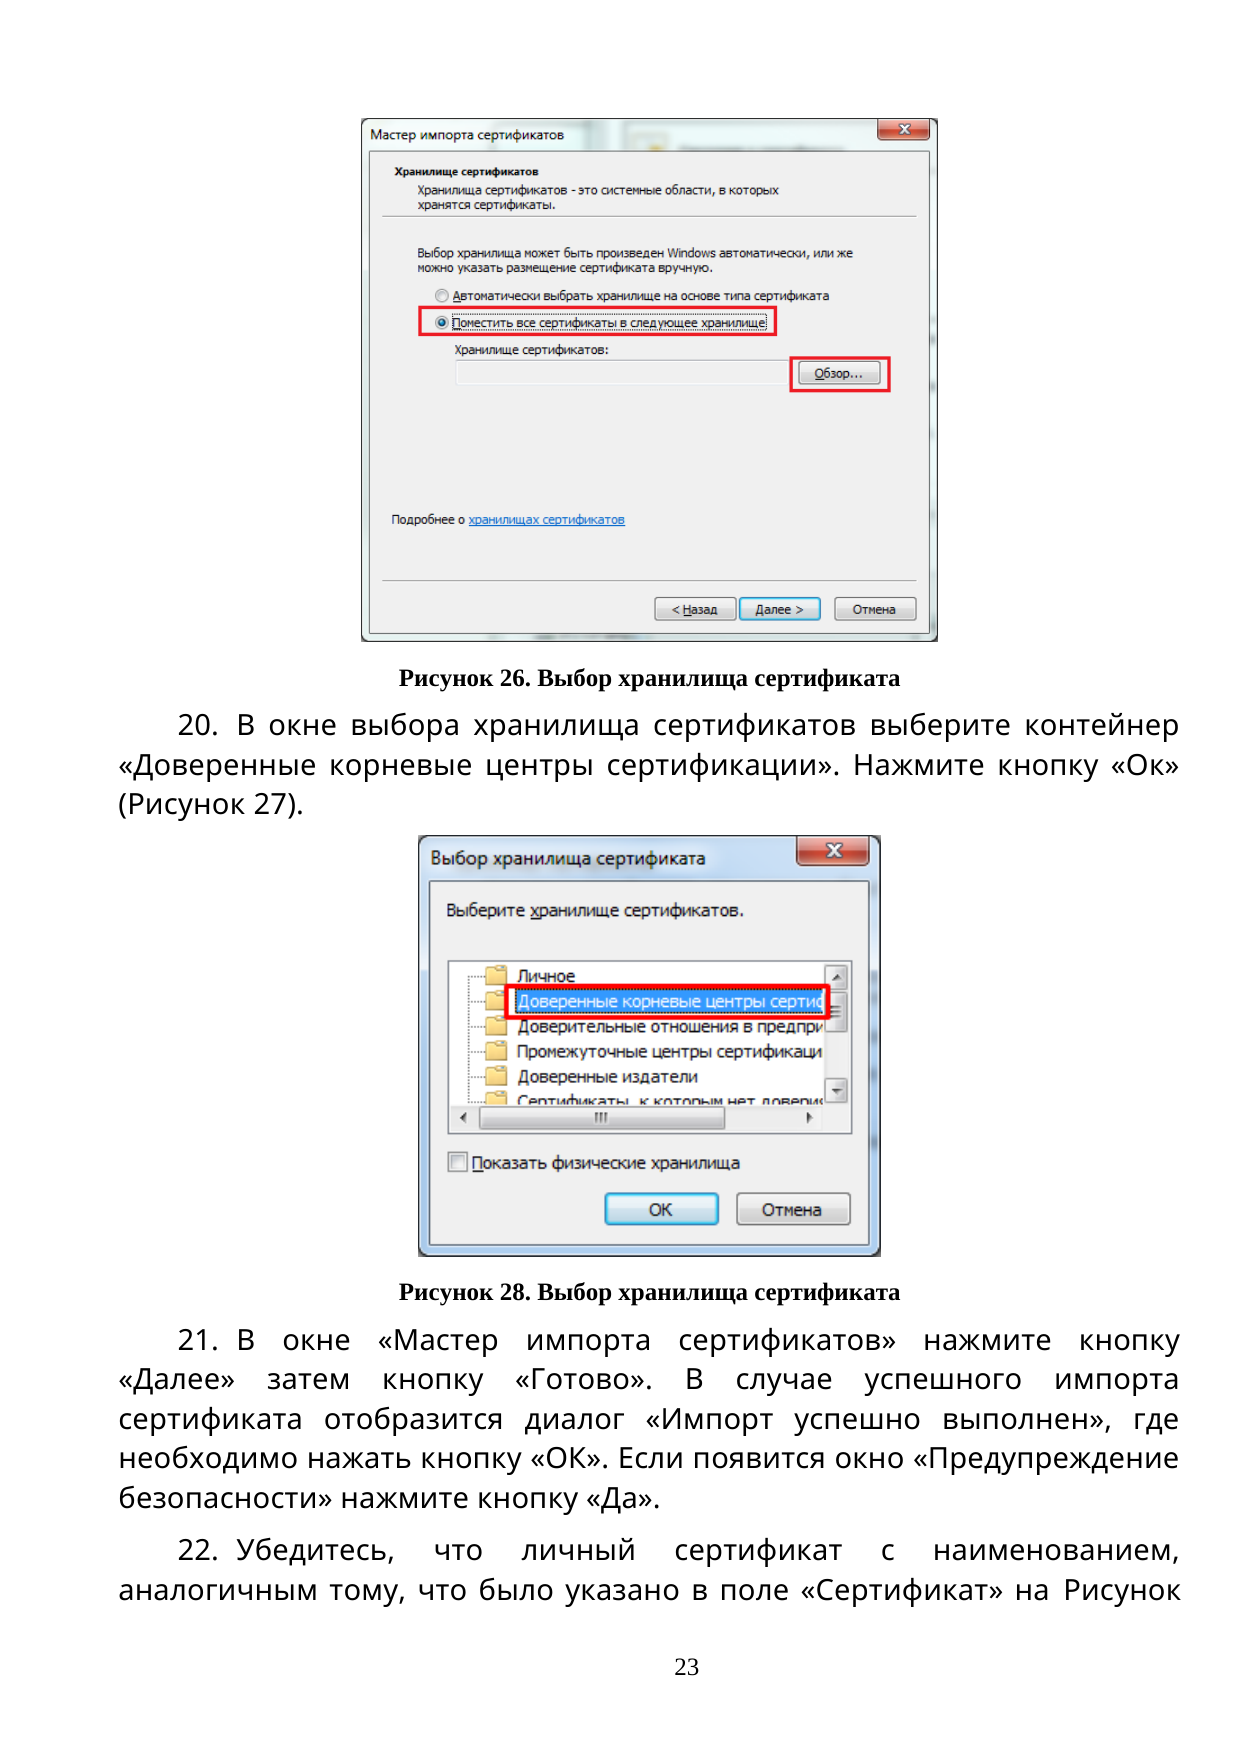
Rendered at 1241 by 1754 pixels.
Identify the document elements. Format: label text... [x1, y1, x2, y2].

list В окне «Мастер импорта сертификатов» нажмите кнопку «Далее» затем кнопку «Готово». В случае успешного импорта сертификата отобразится диалог «Импорт успешно выполнен», где необходимо нажать кнопку «ОК». Если появится окно «Предупреждение безопасности» нажмите кнопку «Да». [118, 1319, 1181, 1517]
picture [361, 118, 938, 642]
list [118, 1530, 1181, 1609]
picture [418, 835, 881, 1257]
